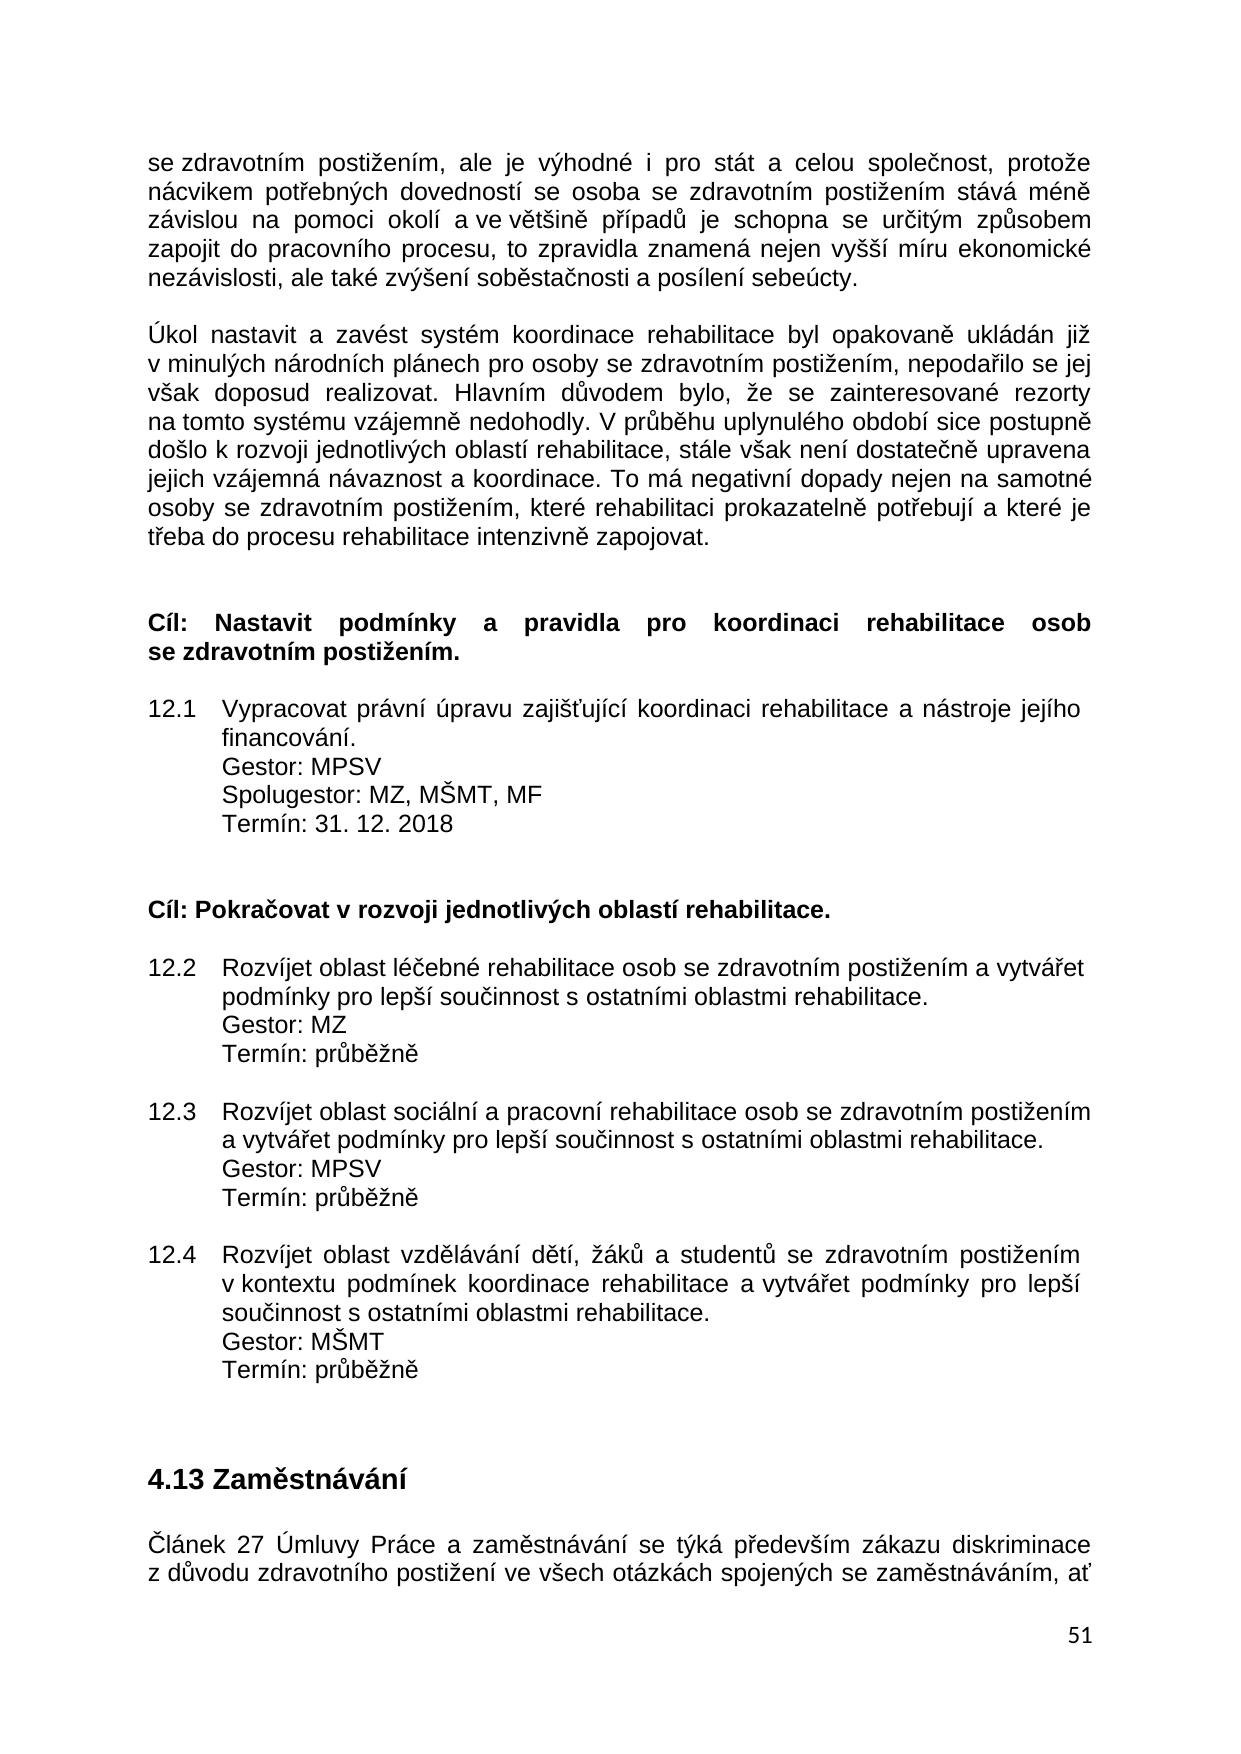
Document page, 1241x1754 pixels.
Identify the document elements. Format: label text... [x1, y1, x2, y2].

text 12.1 Vypracovat právní úpravu zajišťující koordinaci rehabilitace a nástroje jejího financování. [148, 694, 1092, 751]
subtitle 4.13 Zaměstnávání [148, 1462, 1092, 1496]
text Spolugestor: MZ, MŠMT, MF [148, 780, 1092, 809]
text Cíl: Nastavit podmínky a pravidla pro koordinaci rehabilitace osob se zdravotním postižením. [148, 608, 1092, 665]
text Gestor: MPSV [148, 751, 1092, 780]
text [148, 148, 1092, 291]
text Gestor: MŠMT [148, 1326, 1092, 1355]
text 12.3 Rozvíjet oblast sociální a pracovní rehabilitace osob se zdravotním postižením a vytvářet podmínky pro lepší součinnost s ostatními oblastmi rehabilitace. [148, 1096, 1092, 1154]
text Termín: průběžně [148, 1039, 1092, 1068]
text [148, 1529, 1092, 1587]
text Gestor: MPSV [148, 1154, 1092, 1183]
text Gestor: MZ [148, 1010, 1092, 1039]
text 12.4 Rozvíjet oblast vzdělávání dětí, žáků a studentů se zdravotním postižením v kontextu podmínek koordinace rehabilitace a vytvářet podmínky pro lepší součinnost s ostatními oblastmi rehabilitace. [148, 1240, 1092, 1326]
text Cíl: Pokračovat v rozvoji jednotlivých oblastí rehabilitace. [148, 895, 1092, 924]
text Termín: průběžně [148, 1183, 1092, 1211]
text Termín: průběžně [148, 1355, 1092, 1384]
text Termín: 31. 12. 2018 [148, 809, 1092, 838]
text Úkol nastavit a zavést systém koordinace rehabilitace byl opakovaně ukládán již v minulých národních plánech pro osoby se zdravotním postižením, nepodařilo se jej však doposud realizovat. Hlavním důvodem bylo, že se zainteresované rezorty na tomto systému vzájemně nedohodly. V průběhu uplynulého období sice postupně došlo k rozvoji jednotlivých oblastí rehabilitace, stále však není dostatečně upravena jejich vzájemná návaznost a koordinace. To má negativní dopady nejen na samotné osoby se zdravotním postižením, které rehabilitaci prokazatelně potřebují a které je třeba do procesu rehabilitace intenzivně zapojovat. [148, 320, 1092, 550]
text 12.2 Rozvíjet oblast léčebné rehabilitace osob se zdravotním postižením a vytvářet podmínky pro lepší součinnost s ostatními oblastmi rehabilitace. [148, 953, 1092, 1010]
